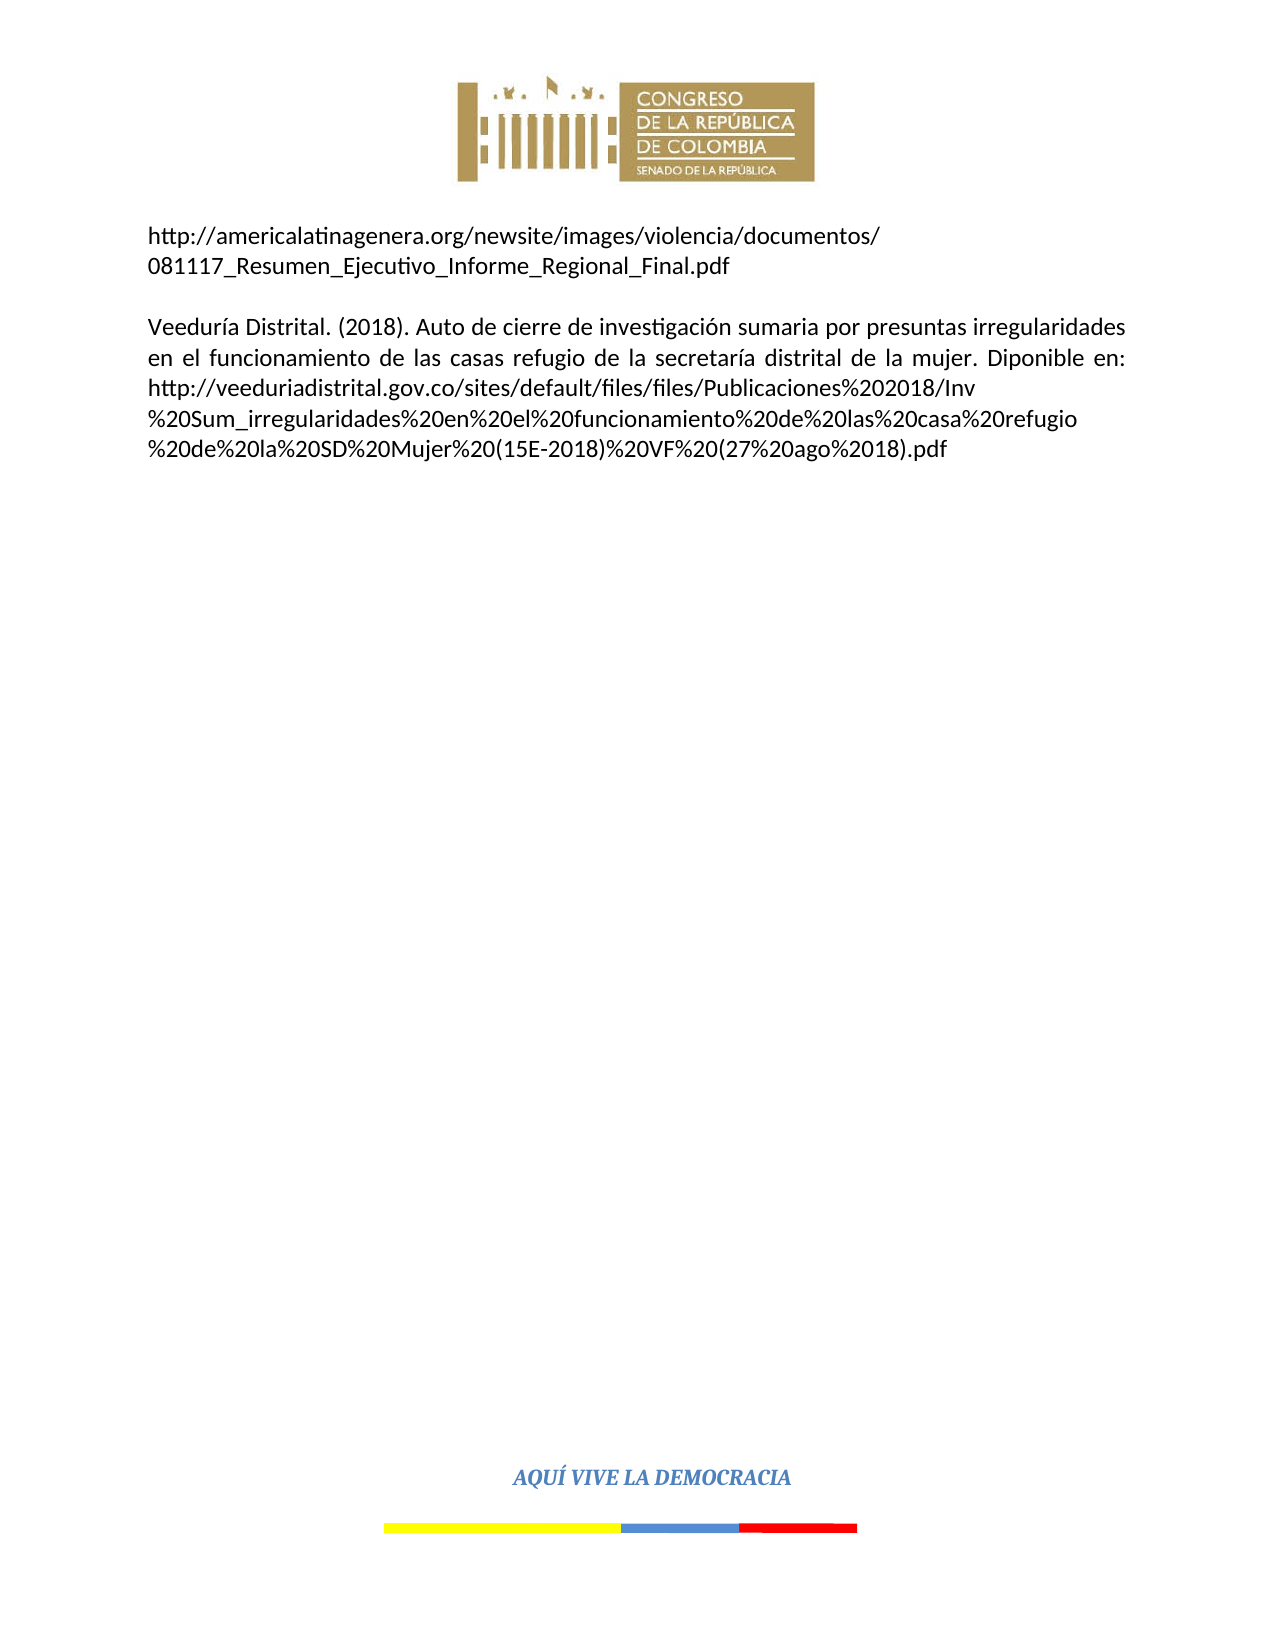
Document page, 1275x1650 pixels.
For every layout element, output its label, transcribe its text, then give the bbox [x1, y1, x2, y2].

text Veeduría Distrital. (2018). Auto de cierre de investigación sumaria por presuntas irregularidades en el funcionamiento de las casas refugio de la secretaría distrital de la mujer. Diponible en: http://veeduriadistrital.gov.co/sites/default/files/files/Publicaciones%202018/Inv%20Sum_irregularidades%20en%20el%20funcionamiento%20de%20las%20casa%20refugio%20de%20la%20SD%20Mujer%20(15E-2018)%20VF%20(27%20ago%2018).pdf [148, 311, 1127, 464]
picture [450, 73, 826, 192]
